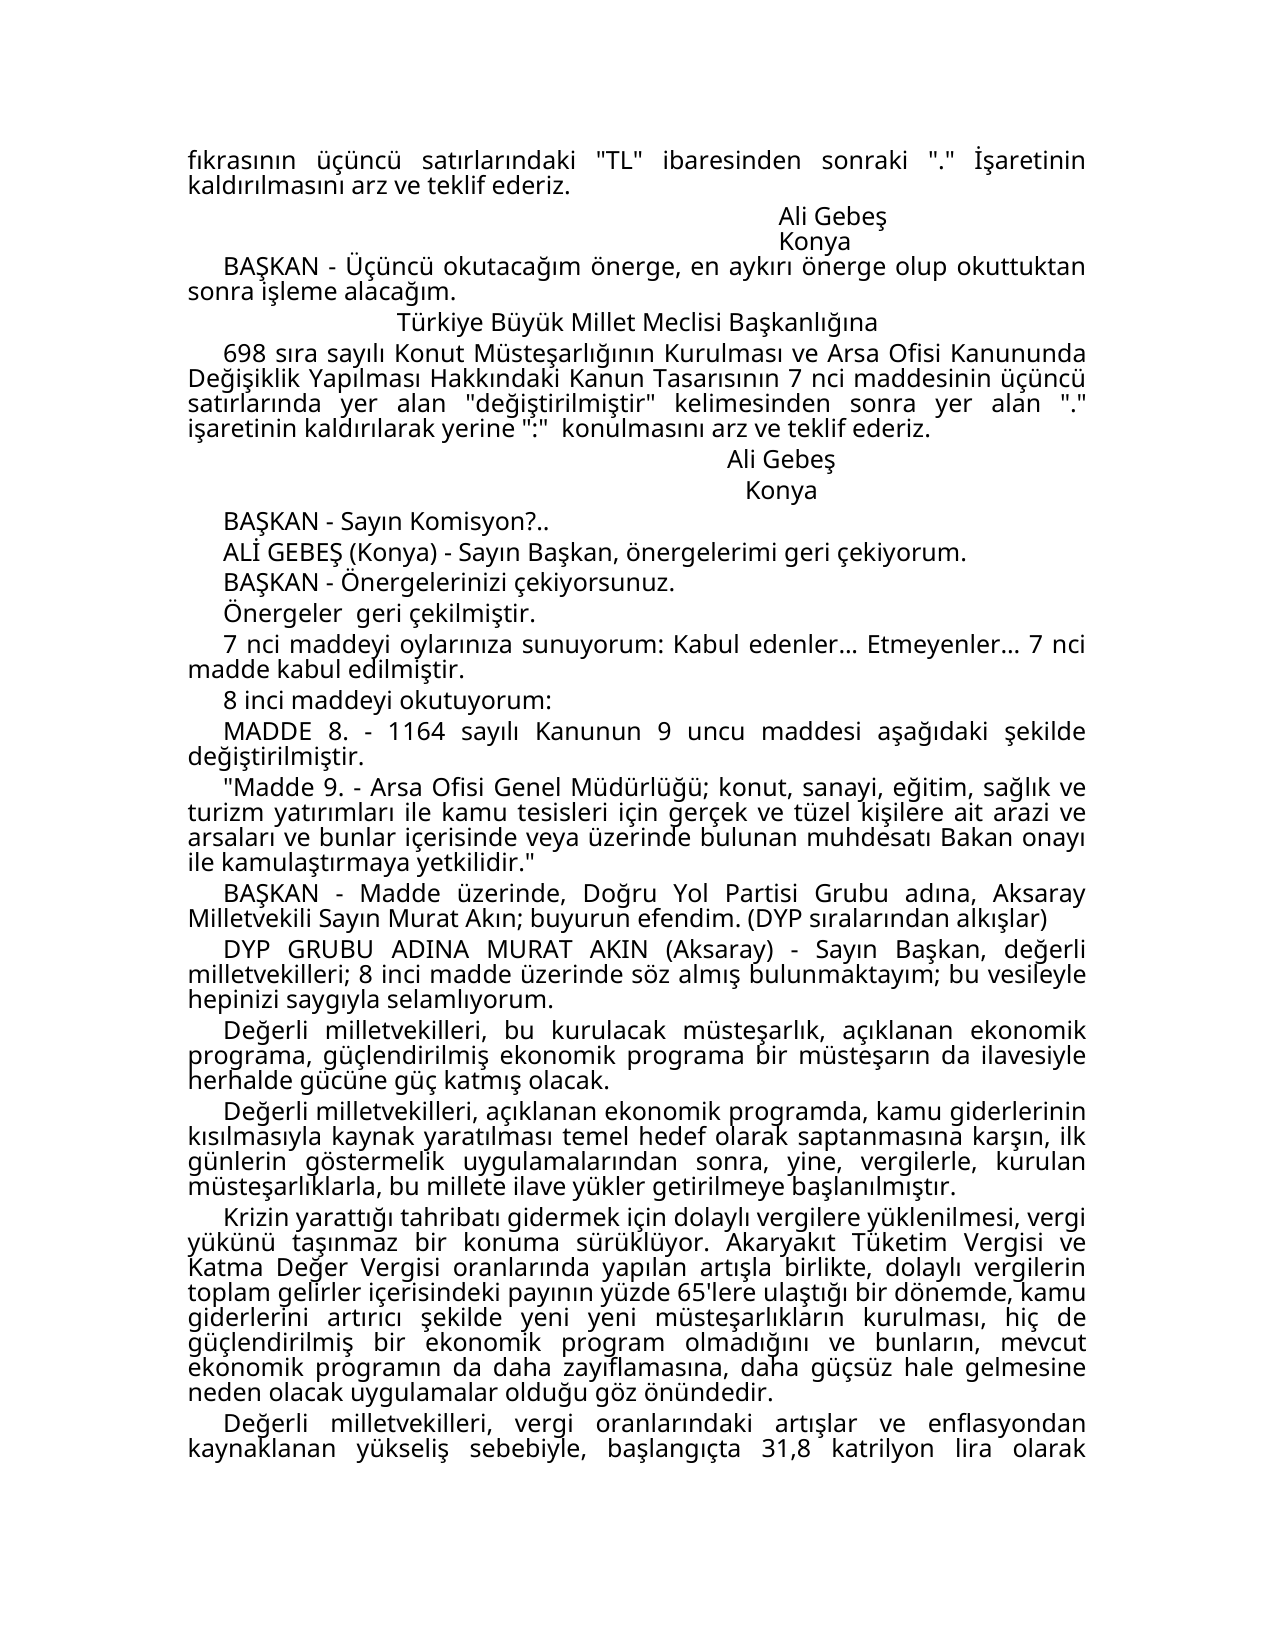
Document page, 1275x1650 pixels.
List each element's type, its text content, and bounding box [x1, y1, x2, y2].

text DYP GRUBU ADINA MURAT AKIN (Aksaray) - Sayın Başkan, değerli milletvekilleri; 8 inci madde üzerinde söz almış bulunmaktayım; bu vesileyle hepinizi saygıyla selamlıyorum. [187, 938, 1087, 1013]
text Krizin yarattığı tahribatı gidermek için dolaylı vergilere yüklenilmesi, vergi yükünü taşınmaz bir konuma sürüklüyor. Akaryakıt Tüketim Vergisi ve Katma Değer Vergisi oranlarında yapılan artışla birlikte, dolaylı vergilerin toplam gelirler içerisindeki payının yüzde 65'lere ulaştığı bir dönemde, kamu giderlerini artırıcı şekilde yeni yeni müsteşarlıkların kurulması, hiç de güçlendirilmiş bir ekonomik program olmadığını ve bunların, mevcut ekonomik programın da daha zayıflamasına, daha güçsüz hale gelmesine neden olacak uygulamalar olduğu göz önündedir. [187, 1206, 1087, 1406]
text 698 sıra sayılı Konut Müsteşarlığının Kurulması ve Arsa Ofisi Kanununda Değişiklik Yapılması Hakkındaki Kanun Tasarısının 7 nci maddesinin üçüncü satırlarında yer alan "değiştirilmiştir" kelimesinden sonra yer alan "." işaretinin kaldırılarak yerine ":" konulmasını arz ve teklif ederiz. [187, 342, 1087, 442]
text ALİ GEBEŞ (Konya) - Sayın Başkan, önergelerimi geri çekiyorum. [187, 541, 1087, 566]
text MADDE 8. - 1164 sayılı Kanunun 9 uncu maddesi aşağıdaki şekilde değiştirilmiştir. [187, 721, 1087, 771]
text BAŞKAN - Önergelerinizi çekiyorsunuz. [187, 572, 1087, 597]
text Değerli milletvekilleri, açıklanan ekonomik programda, kamu giderlerinin kısılmasıyla kaynak yaratılması temel hedef olarak saptanmasına karşın, ilk günlerin göstermelik uygulamalarından sonra, yine, vergilerle, kurulan müsteşarlıklarla, bu millete ilave yükler getirilmeye başlanılmıştır. [187, 1100, 1087, 1200]
text Türkiye Büyük Millet Meclisi Başkanlığına [187, 311, 1087, 336]
text BAŞKAN - Madde üzerinde, Doğru Yol Partisi Grubu adına, Aksaray Milletvekili Sayın Murat Akın; buyurun efendim. (DYP sıralarından alkışlar) [187, 882, 1087, 932]
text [187, 150, 1087, 199]
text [187, 1412, 1087, 1462]
text BAŞKAN - Üçüncü okutacağım önerge, en aykırı önerge olup okuttuktan sonra işleme alacağım. [187, 255, 1087, 305]
text 8 inci maddeyi okutuyorum: [187, 690, 1087, 715]
text 7 nci maddeyi oylarınıza sunuyorum: Kabul edenler... Etmeyenler... 7 nci madde kabul edilmiştir. [187, 634, 1087, 684]
text Ali Gebeş [187, 206, 1087, 230]
text Konya [187, 479, 1087, 504]
text Değerli milletvekilleri, bu kurulacak müsteşarlık, açıklanan ekonomik programa, güçlendirilmiş ekonomik programa bir müsteşarın da ilavesiyle herhalde gücüne güç katmış olacak. [187, 1019, 1087, 1094]
text Ali Gebeş [187, 448, 1087, 473]
text Önergeler geri çekilmiştir. [187, 603, 1087, 628]
text BAŞKAN - Sayın Komisyon?.. [187, 510, 1087, 535]
text Konya [187, 230, 1087, 255]
text "Madde 9. - Arsa Ofisi Genel Müdürlüğü; konut, sanayi, eğitim, sağlık ve turizm yatırımları ile kamu tesisleri için gerçek ve tüzel kişilere ait arazi ve arsaları ve bunlar içerisinde veya üzerinde bulunan muhdesatı Bakan onayı ile kamulaştırmaya yetkilidir." [187, 777, 1087, 877]
